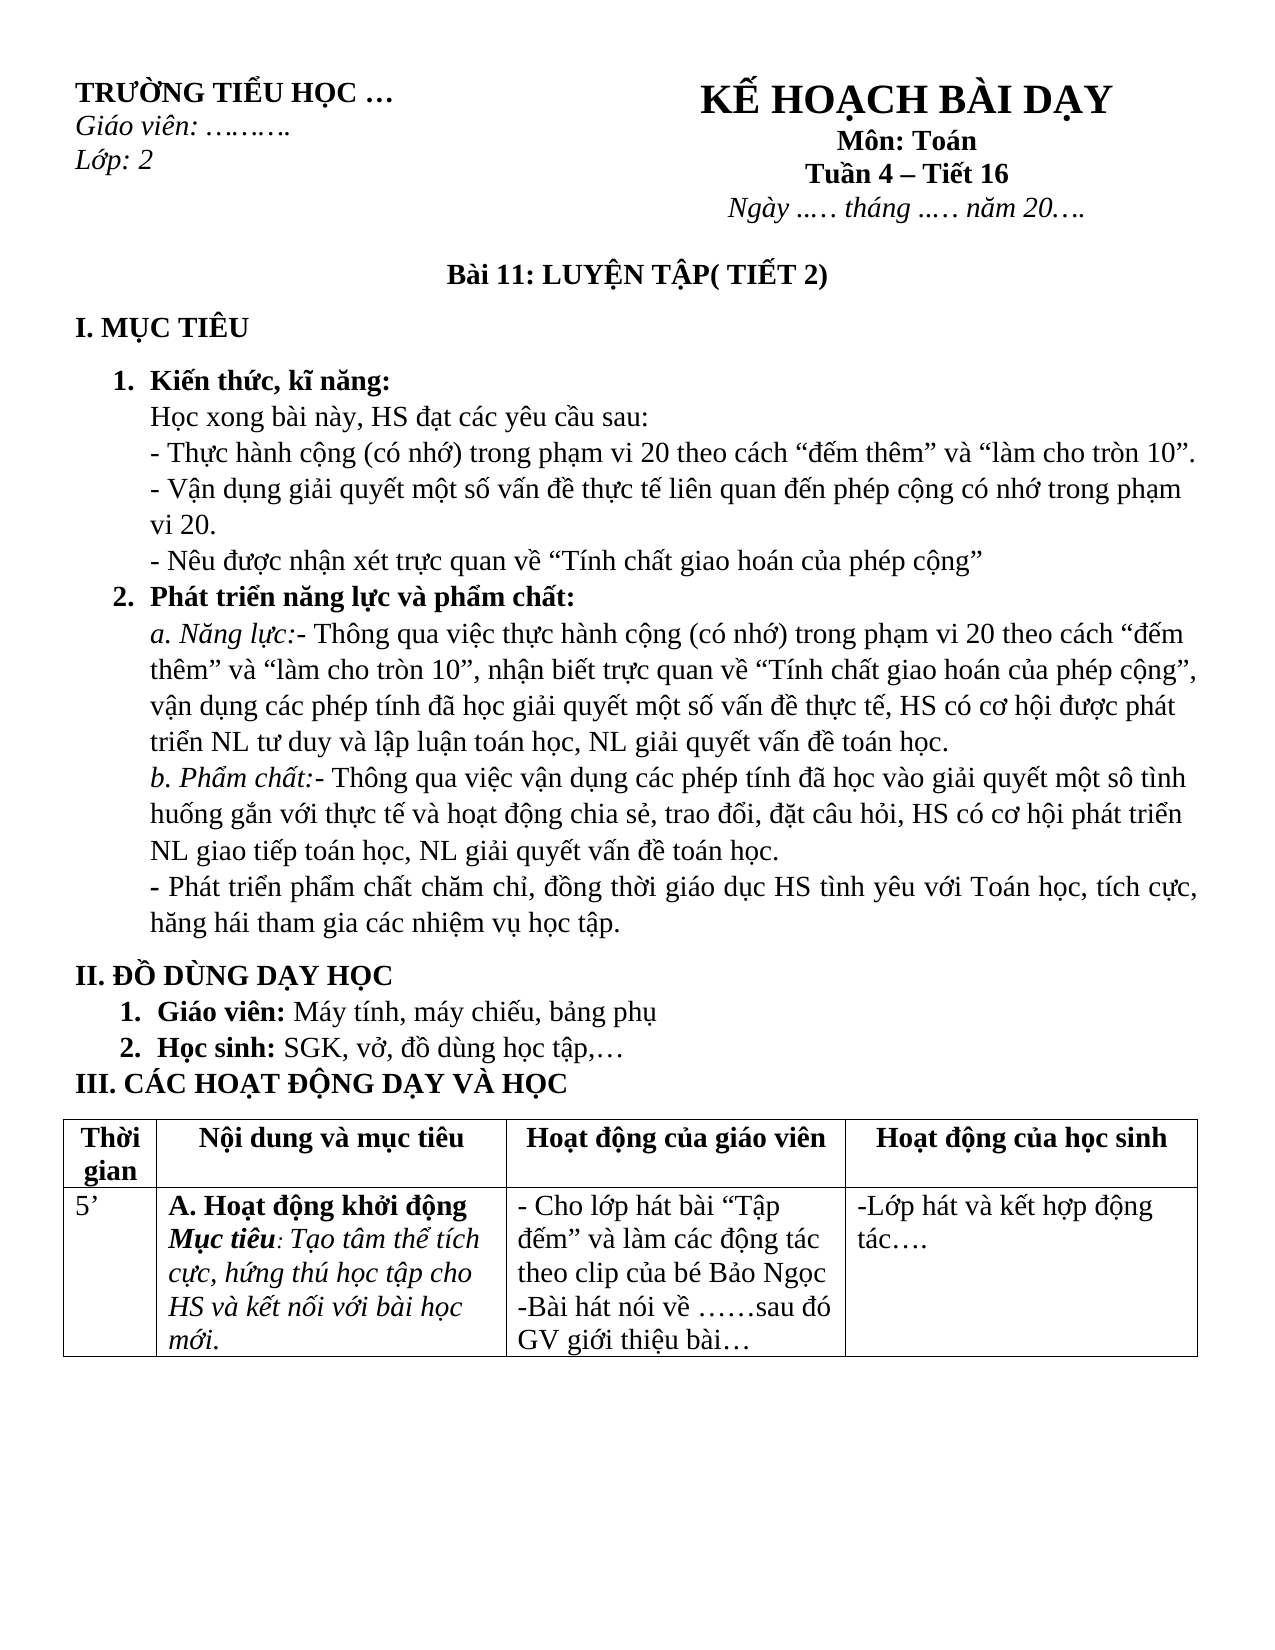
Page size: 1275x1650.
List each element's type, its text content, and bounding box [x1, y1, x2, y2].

list b. Phẩm chất:- Thông qua việc vận dụng các phép tính đã học vào giải quyết một sô tình huống gắn với thực tế và hoạt động chia sẻ, trao đổi, đặt câu hỏi, HS có cơ hội phát triển NL giao tiếp toán học, NL giải quyết vấn đề toán học. [150, 760, 1200, 866]
list a. Năng lực:- Thông qua việc thực hành cộng (có nhớ) trong phạm vi 20 theo cách “đếm thêm” và “làm cho tròn 10”, nhận biết trực quan về “Tính chất giao hoán của phép cộng”, vận dụng các phép tính đã học giải quyết một số vấn đề thực tế, HS có cơ hội được phát triển NL tư duy và lập luận toán học, NL giải quyết vấn đề toán học. [150, 616, 1200, 758]
list - Phát triển phẩm chất chăm chỉ, đồng thời giáo dục HS tình yêu với Toán học, tích cực, hăng hái tham gia các nhiệm vụ học tập. [150, 869, 1200, 938]
table_header Hoạt động của học sinh [846, 1120, 1197, 1187]
table_header KẾ HOẠCH BÀI DẠY Môn: Toán Tuần 4 – Tiết 16 Ngày ..… tháng ..… năm 20…. [626, 75, 1188, 257]
text III. CÁC HOẠT ĐỘNG DẠY VÀ HỌC [75, 1066, 1200, 1100]
list Giáo viên: Máy tính, máy chiếu, bảng phụ [119, 994, 1200, 1027]
list - Vận dụng giải quyết một số vấn đề thực tế liên quan đến phép cộng có nhớ trong phạm vi 20. [150, 471, 1200, 541]
text Bài 11: LUYỆN TẬP( TIẾT 2) [75, 257, 1200, 291]
table_cell - Cho lớp hát bài “Tập đếm” và làm các động tác theo clip của bé Bảo Ngọc -Bài hát nói về ……sau đó GV giới thiệu bài… [507, 1188, 845, 1356]
list Học sinh: SGK, vở, đồ dùng học tập,… [119, 1030, 1200, 1063]
list - Nêu được nhận xét trực quan về “Tính chất giao hoán của phép cộng” [150, 543, 1200, 577]
table_header Nội dung và mục tiêu [157, 1120, 506, 1187]
table_header Hoạt động của giáo viên [507, 1120, 845, 1187]
list - Thực hành cộng (có nhớ) trong phạm vi 20 theo cách “đếm thêm” và “làm cho tròn 10”. [150, 435, 1200, 468]
list Học xong bài này, HS đạt các yêu cầu sau: [150, 399, 1200, 432]
table_cell 5’ [64, 1188, 156, 1356]
list Kiến thức, kĩ năng: [112, 363, 1200, 396]
table_cell A. Hoạt động khởi động Mục tiêu: Tạo tâm thể tích cực, hứng thú học tập cho HS và kết nối với bài học mới. [157, 1188, 506, 1356]
text II. ĐỒ DÙNG DẠY HỌC [75, 958, 1200, 991]
list Phát triển năng lực và phẩm chất: [112, 579, 1200, 613]
table_header TRƯỜNG TIỂU HỌC … Giáo viên: ………. Lớp: 2 [64, 75, 626, 257]
table_header Thời gian [64, 1120, 156, 1187]
table_cell -Lớp hát và kết hợp động tác…. [846, 1188, 1197, 1356]
text I. MỤC TIÊU [75, 310, 1200, 343]
